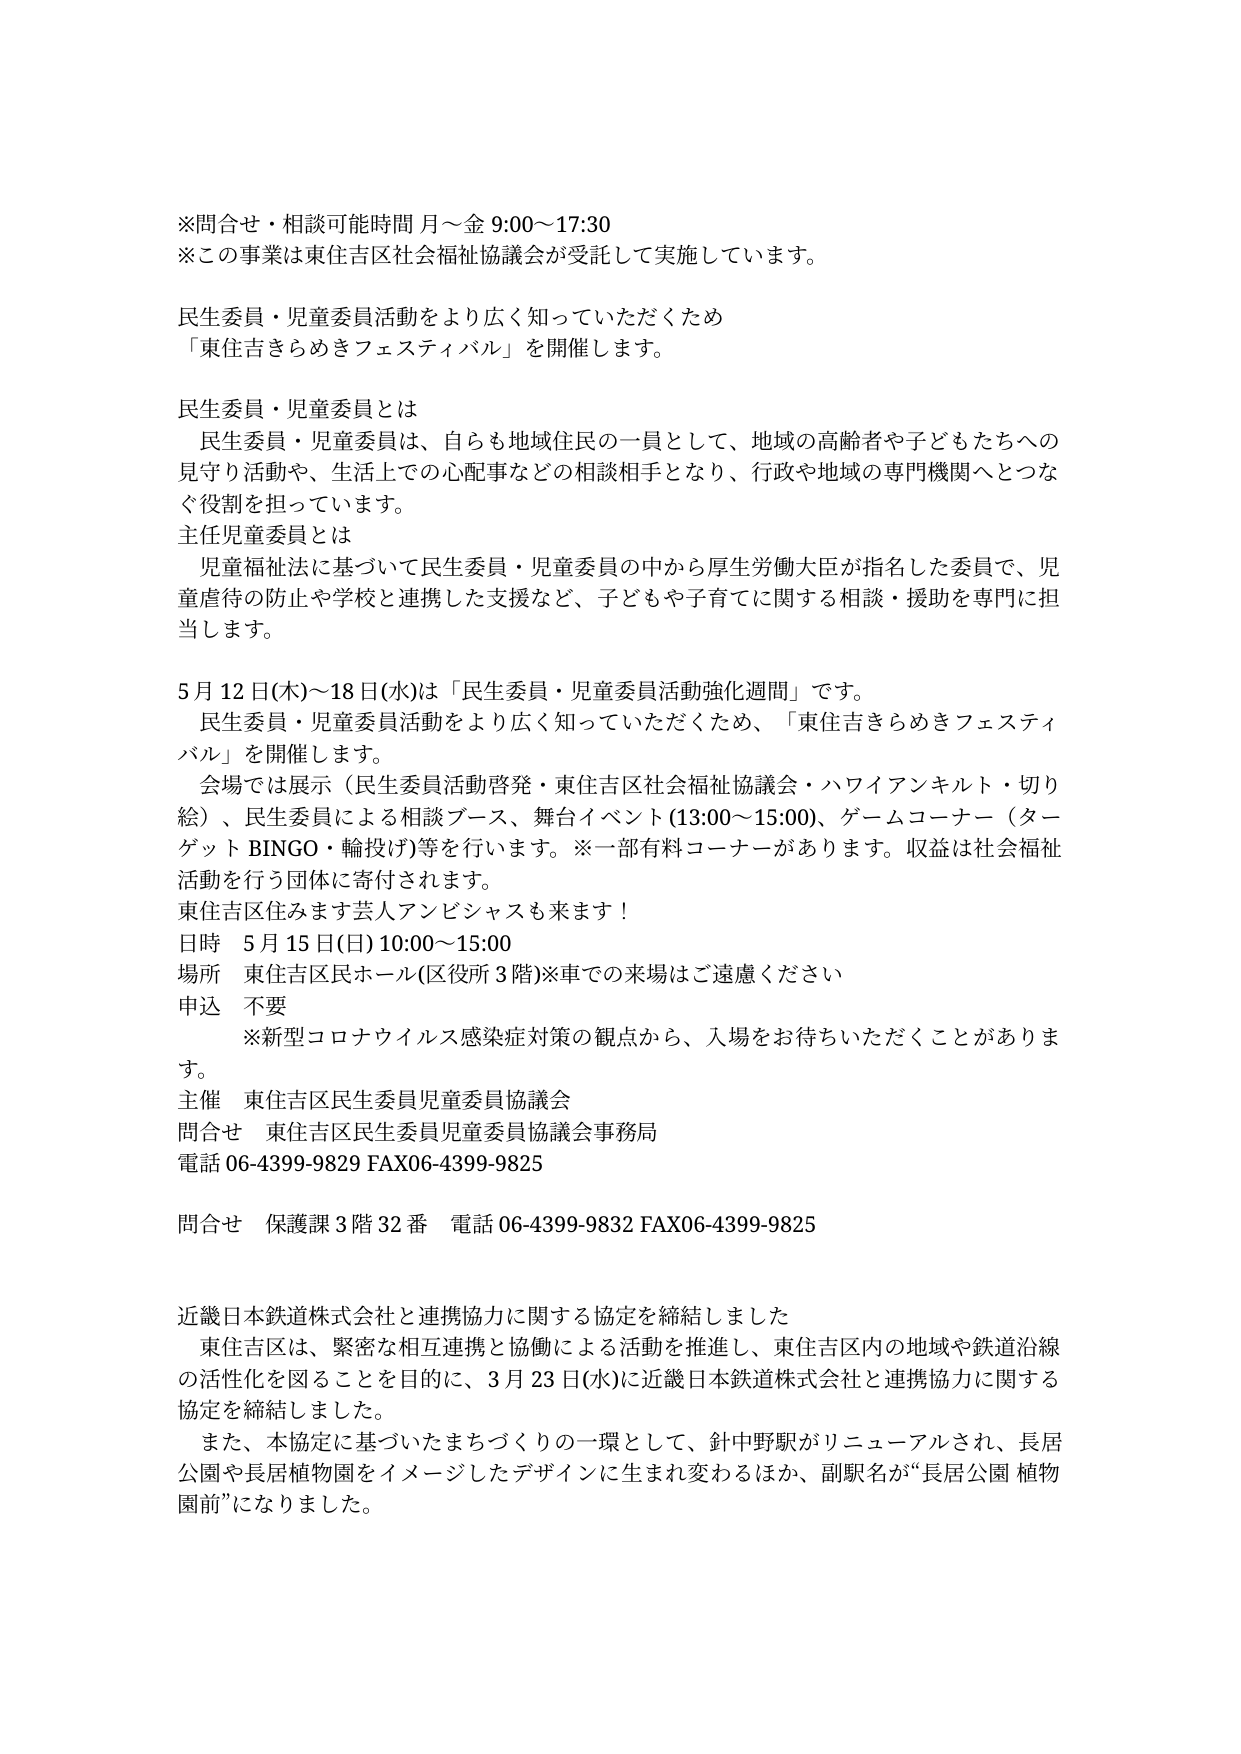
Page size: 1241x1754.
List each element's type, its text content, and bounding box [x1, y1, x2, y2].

text 電話06-4399-9829 FAX06-4399-9825 [177, 1146, 1063, 1178]
text 場所 東住吉区民ホール(区役所3階)※車での来場はご遠慮ください [177, 957, 1063, 989]
text 民生委員・児童委員は、自らも地域住民の一員として、地域の高齢者や子どもたちへの見守り活動や、生活上での心配事などの相談相手となり、行政や地域の専門機関へとつなぐ役割を担っています。 [177, 424, 1063, 518]
text 日時 5月15日(日) 10:00～15:00 [177, 926, 1063, 957]
text ※問合せ・相談可能時間 月～金 9:00～17:30 [177, 207, 1063, 238]
text また、本協定に基づいたまちづくりの一環として、針中野駅がリニューアルされ、長居公園や長居植物園をイメージしたデザインに生まれ変わるほか、副駅名が“長居公園 植物園前”になりました。 [177, 1425, 1063, 1519]
text 申込 不要 [177, 989, 1063, 1020]
text 問合せ 保護課3階32番 電話06-4399-9832 FAX06-4399-9825 [177, 1208, 1063, 1239]
text 5月12日(木)～18日(水)は「民生委員・児童委員活動強化週間」です。 [177, 674, 1063, 705]
text 民生委員・児童委員活動をより広く知っていただくため [177, 300, 1063, 331]
text 東住吉区住みます芸人アンビシャスも来ます！ [177, 894, 1063, 926]
text 児童福祉法に基づいて民生委員・児童委員の中から厚生労働大臣が指名した委員で、児童虐待の防止や学校と連携した支援など、子どもや子育てに関する相談・援助を専門に担当します。 [177, 550, 1063, 644]
text 問合せ 東住吉区民生委員児童委員協議会事務局 [177, 1115, 1063, 1146]
text ※この事業は東住吉区社会福祉協議会が受託して実施しています。 [177, 238, 1063, 270]
text 主催 東住吉区民生委員児童委員協議会 [177, 1083, 1063, 1115]
text 民生委員・児童委員活動をより広く知っていただくため、「東住吉きらめきフェスティバル」を開催します。 [177, 705, 1063, 768]
text 民生委員・児童委員とは [177, 392, 1063, 424]
text 会場では展示（民生委員活動啓発・東住吉区社会福祉協議会・ハワイアンキルト・切り絵）、民生委員による相談ブース、舞台イベント(13:00～15:00)、ゲームコーナー（ターゲットBINGO・輪投げ)等を行います。※一部有料コーナーがあります。収益は社会福祉活動を行う団体に寄付されます。 [177, 768, 1063, 894]
text ※新型コロナウイルス感染症対策の観点から、入場をお待ちいただくことがあります。 [177, 1020, 1063, 1083]
text 東住吉区は、緊密な相互連携と協働による活動を推進し、東住吉区内の地域や鉄道沿線の活性化を図ることを目的に、3月23日(水)に近畿日本鉄道株式会社と連携協力に関する協定を締結しました。 [177, 1330, 1063, 1425]
text 近畿日本鉄道株式会社と連携協力に関する協定を締結しました [177, 1299, 1063, 1330]
text 「東住吉きらめきフェスティバル」を開催します。 [177, 331, 1063, 363]
text 主任児童委員とは [177, 518, 1063, 550]
